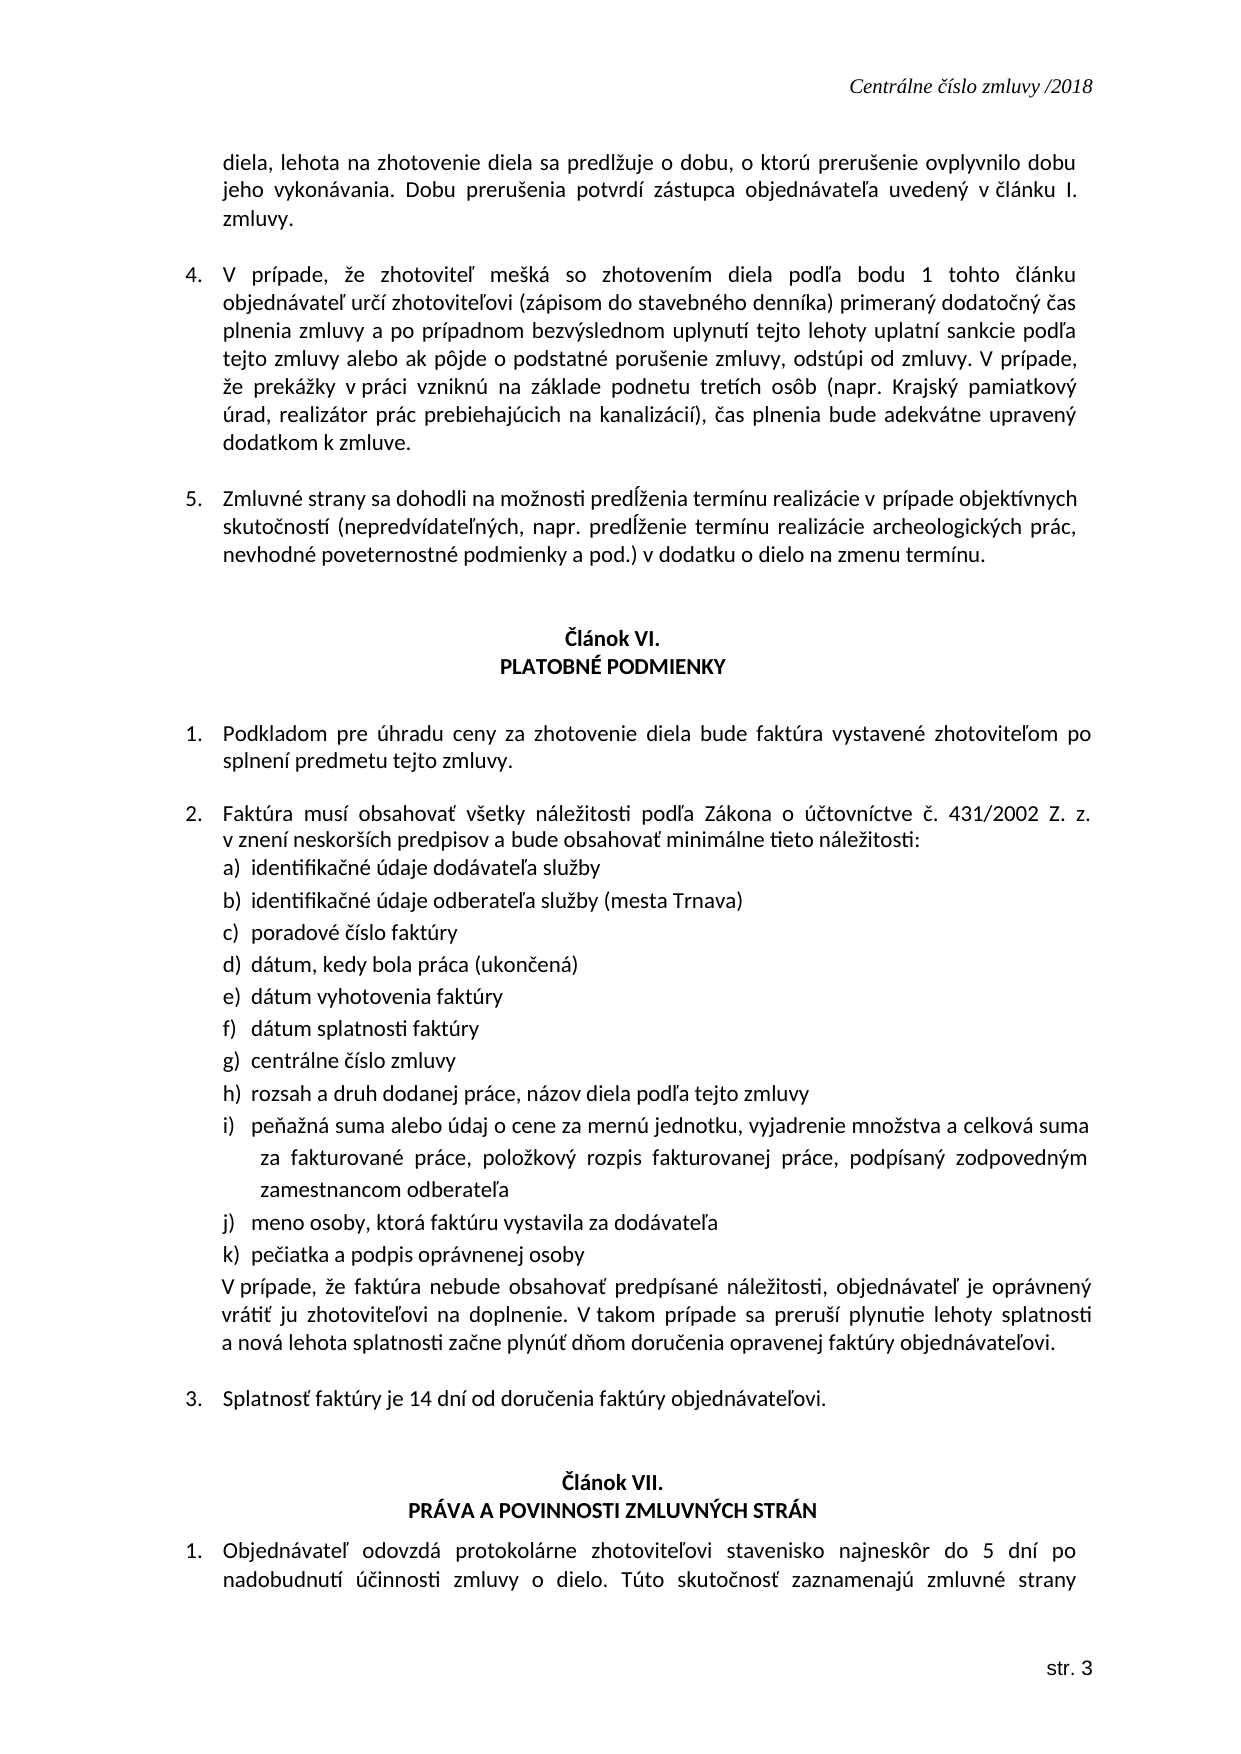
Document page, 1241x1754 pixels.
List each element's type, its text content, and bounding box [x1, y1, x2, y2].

list dátum splatnosti faktúry [223, 1014, 1089, 1042]
list dátum vyhotovenia faktúry [223, 982, 1089, 1010]
list peňažná suma alebo údaj o cene za mernú jednotku, vyjadrenie množstva a celková suma za fakturované práce, položkový rozpis fakturovanej práce, podpísaný zodpovedným zamestnancom odberateľa [223, 1111, 1089, 1203]
list Zmluvné strany sa dohodli na možnosti predĺženia termínu realizácie v prípade objektívnych skutočností (nepredvídateľných, napr. predĺženie termínu realizácie archeologických prác, nevhodné poveternostné podmienky a pod.) v dodatku o dielo na zmenu termínu. [185, 484, 1078, 568]
text V prípade, že faktúra nebude obsahovať predpísané náležitosti, objednávateľ je oprávnený vrátiť ju zhotoviteľovi na doplnenie. V takom prípade sa preruší plynutie lehoty splatnosti a nová lehota splatnosti začne plynúť dňom doručenia opravenej faktúry objednávateľovi. [221, 1272, 1093, 1356]
list Podkladom pre úhradu ceny za zhotovenie diela bude faktúra vystavené zhotoviteľom po splnení predmetu tejto zmluvy. [185, 721, 1093, 774]
text Článok VII. [148, 1468, 1078, 1496]
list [185, 1537, 1078, 1593]
list dátum, kedy bola práca (ukončená) [223, 950, 1089, 978]
list centrálne číslo zmluvy [223, 1047, 1089, 1075]
list identifikačné údaje dodávateľa služby [223, 853, 1089, 882]
list poradové číslo faktúry [223, 918, 1089, 946]
list Splatnosť faktúry je 14 dní od doručenia faktúry objednávateľovi. [185, 1384, 1093, 1412]
list rozsah a druh dodanej práce, názov diela podľa tejto zmluvy [223, 1079, 1089, 1107]
list pečiatka a podpis oprávnenej osoby [223, 1240, 1089, 1268]
text PRÁVA A POVINNOSTI ZMLUVNÝCH STRÁN [148, 1496, 1078, 1524]
text PLATOBNÉ PODMIENKY [148, 652, 1078, 680]
list identifikačné údaje odberateľa služby (mesta Trnava) [223, 886, 1089, 914]
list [185, 148, 1078, 232]
list V prípade, že zhotoviteľ mešká so zhotovením diela podľa bodu 1 tohto článku objednávateľ určí zhotoviteľovi (zápisom do stavebného denníka) primeraný dodatočný čas plnenia zmluvy a po prípadnom bezvýslednom uplynutí tejto lehoty uplatní sankcie podľa tejto zmluvy alebo ak pôjde o podstatné porušenie zmluvy, odstúpi od zmluvy. V prípade, že prekážky v práci vzniknú na základe podnetu tretích osôb (napr. Krajský pamiatkový úrad, realizátor prác prebiehajúcich na kanalizácií), čas plnenia bude adekvátne upravený dodatkom k zmluve. [185, 260, 1078, 456]
list Faktúra musí obsahovať všetky náležitosti podľa Zákona o účtovníctve č. 431/2002 Z. z. v znení neskorších predpisov a bude obsahovať minimálne tieto náležitosti: [185, 800, 1093, 853]
text Článok VI. [148, 624, 1078, 652]
list meno osoby, ktorá faktúru vystavila za dodávateľa [223, 1208, 1089, 1236]
